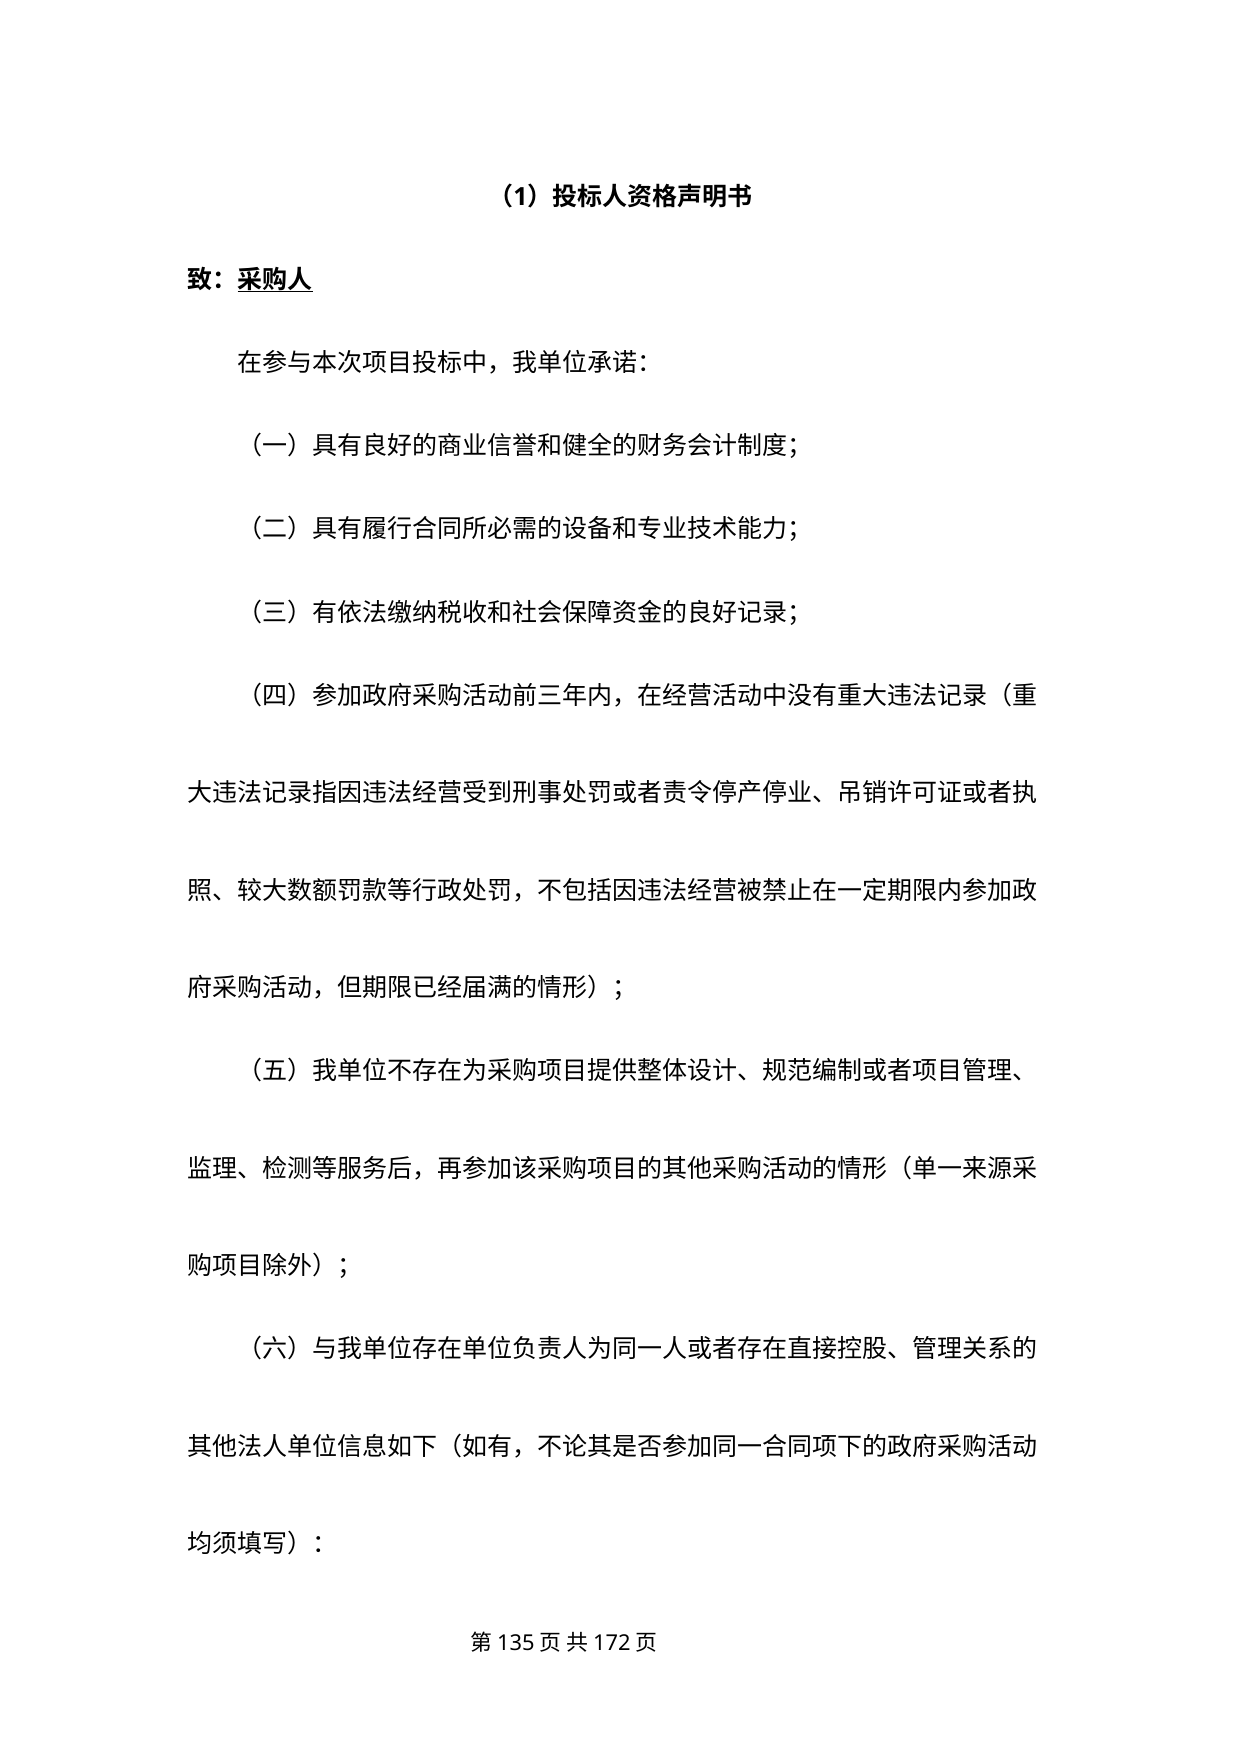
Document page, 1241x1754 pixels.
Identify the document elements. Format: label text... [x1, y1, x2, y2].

text （1）投标人资格声明书 [187, 162, 1053, 227]
text （六）与我单位存在单位负责人为同一人或者存在直接控股、管理关系的其他法人单位信息如下（如有，不论其是否参加同一合同项下的政府采购活动均须填写）： [187, 1314, 1053, 1574]
text （四）参加政府采购活动前三年内，在经营活动中没有重大违法记录（重大违法记录指因违法经营受到刑事处罚或者责令停产停业、吊销许可证或者执照、较大数额罚款等行政处罚，不包括因违法经营被禁止在一定期限内参加政府采购活动，但期限已经届满的情形）； [187, 661, 1053, 1018]
text （一）具有良好的商业信誉和健全的财务会计制度； [187, 411, 1053, 476]
text 致：采购人 [187, 245, 1053, 310]
text （五）我单位不存在为采购项目提供整体设计、规范编制或者项目管理、监理、检测等服务后，再参加该采购项目的其他采购活动的情形（单一来源采购项目除外）； [187, 1036, 1053, 1296]
text （三）有依法缴纳税收和社会保障资金的良好记录； [187, 578, 1053, 643]
text 在参与本次项目投标中，我单位承诺： [187, 328, 1053, 393]
text （二）具有履行合同所必需的设备和专业技术能力； [187, 494, 1053, 559]
